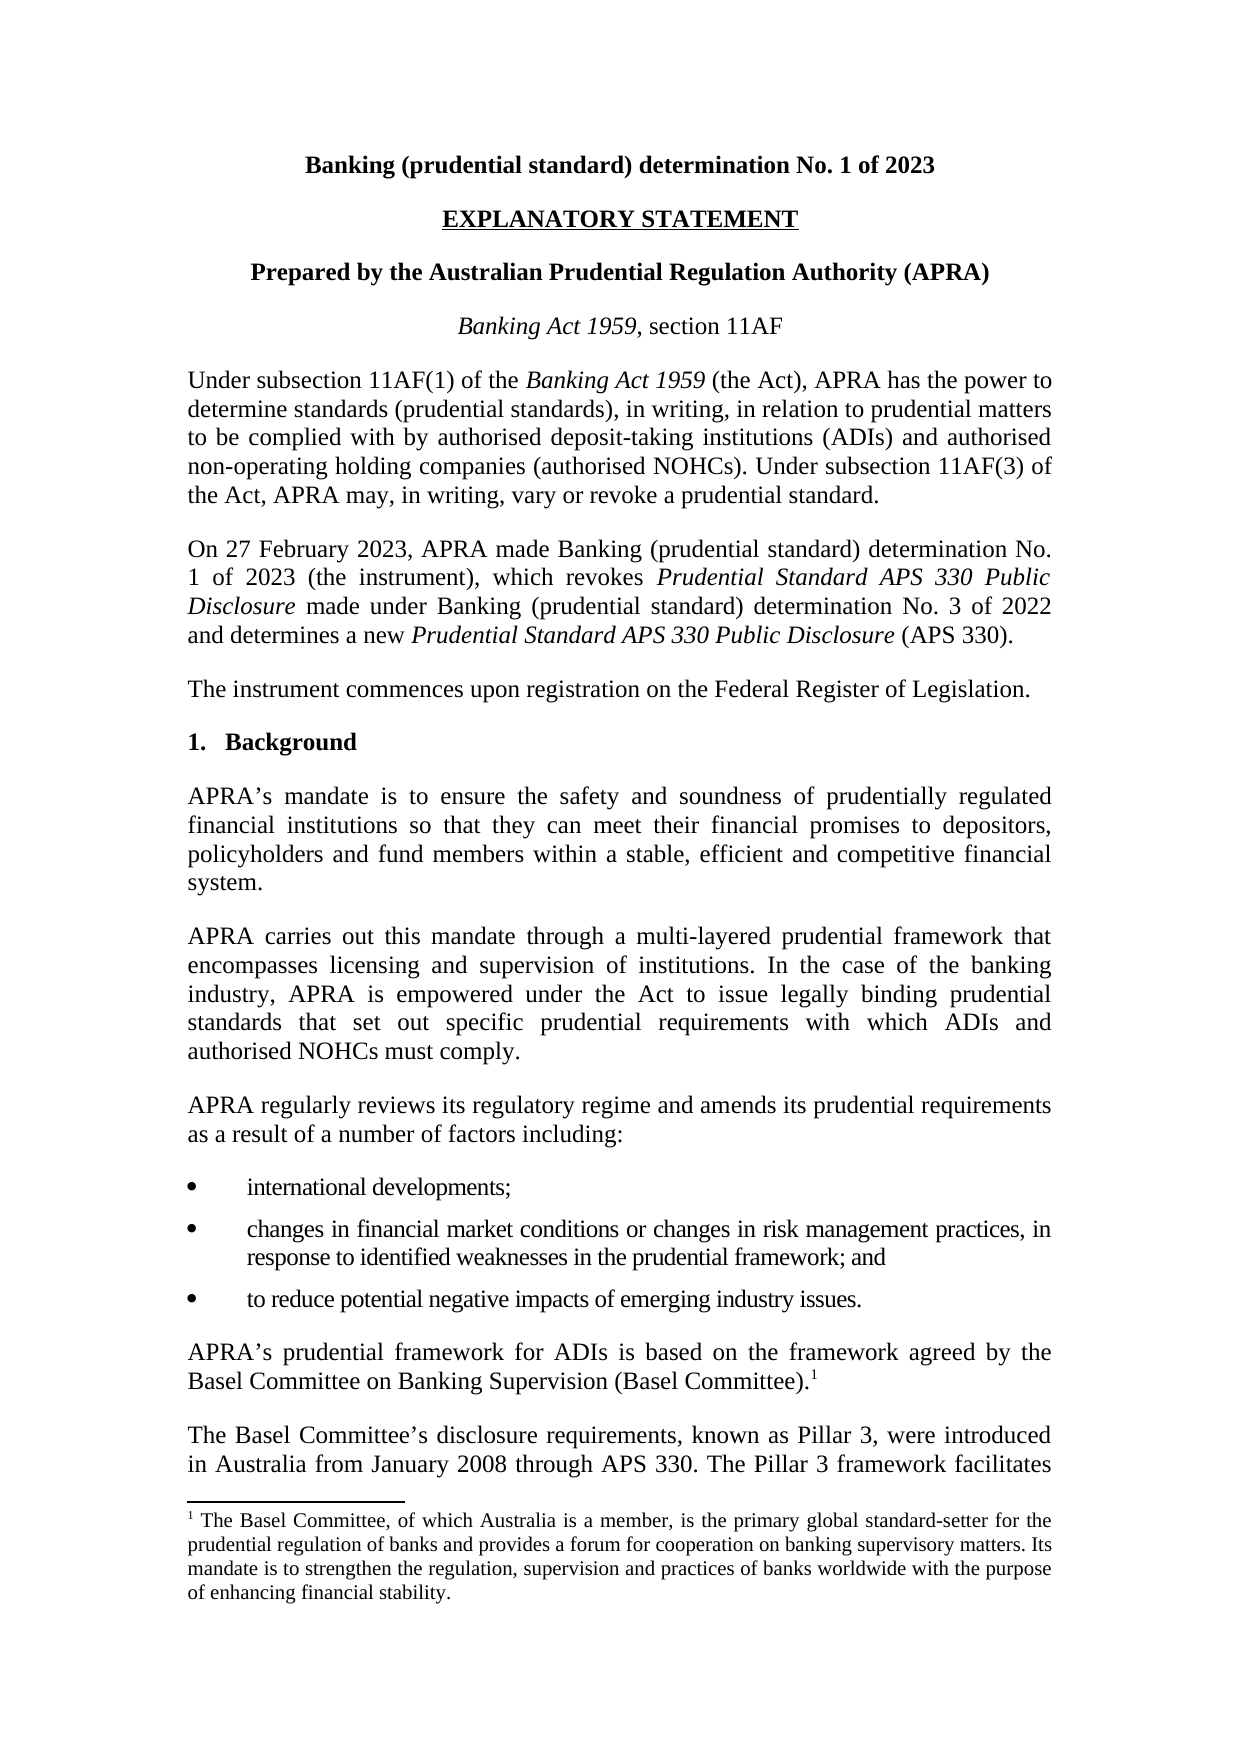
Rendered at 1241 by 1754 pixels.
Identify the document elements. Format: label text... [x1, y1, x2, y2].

text APRA’s prudential framework for ADIs is based on the framework agreed by the Basel Committee on Banking Supervision (Basel Committee). [187, 1337, 1053, 1395]
subtitle Background [187, 727, 1053, 756]
list to reduce potential negative impacts of emerging industry issues. [187, 1284, 1053, 1312]
subtitle Banking (prudential standard) determination No. 1 of 2023 [187, 150, 1053, 179]
list changes in financial market conditions or changes in risk management practices, in response to identified weaknesses in the prudential framework; and [187, 1214, 1053, 1271]
text APRA’s mandate is to ensure the safety and soundness of prudentially regulated financial institutions so that they can meet their financial promises to depositors, policyholders and fund members within a stable, efficient and competitive financial system. [187, 781, 1053, 896]
subtitle Prepared by the Australian Prudential Regulation Authority (APRA) [187, 257, 1053, 286]
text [187, 1420, 1053, 1477]
text Under subsection 11AF(1) of the Banking Act 1959 (the Act), APRA has the power to determine standards (prudential standards), in writing, in relation to prudential matters to be complied with by authorised deposit-taking institutions (ADIs) and authorised non-operating holding companies (authorised NOHCs). Under subsection 11AF(3) of the Act, APRA may, in writing, vary or revoke a prudential standard. [187, 365, 1053, 509]
text On 27 February 2023, APRA made Banking (prudential standard) determination No. 1 of 2023 (the instrument), which revokes Prudential Standard APS 330 Public Disclosure made under Banking (prudential standard) determination No. 3 of 2022 and determines a new Prudential Standard APS 330 Public Disclosure (APS 330). [187, 534, 1053, 649]
list international developments; [187, 1172, 1053, 1201]
text APRA regularly reviews its regulatory regime and amends its prudential requirements as a result of a number of factors including: [187, 1090, 1053, 1147]
text The instrument commences upon registration on the Federal Register of Legislation. [187, 674, 1053, 702]
subtitle Banking Act 1959, section 11AF [187, 311, 1053, 340]
text APRA carries out this mandate through a multi-layered prudential framework that encompasses licensing and supervision of institutions. In the case of the banking industry, APRA is empowered under the Act to issue legally binding prudential standards that set out specific prudential requirements with which ADIs and authorised NOHCs must comply. [187, 921, 1053, 1065]
subtitle EXPLANATORY STATEMENT [187, 204, 1053, 232]
